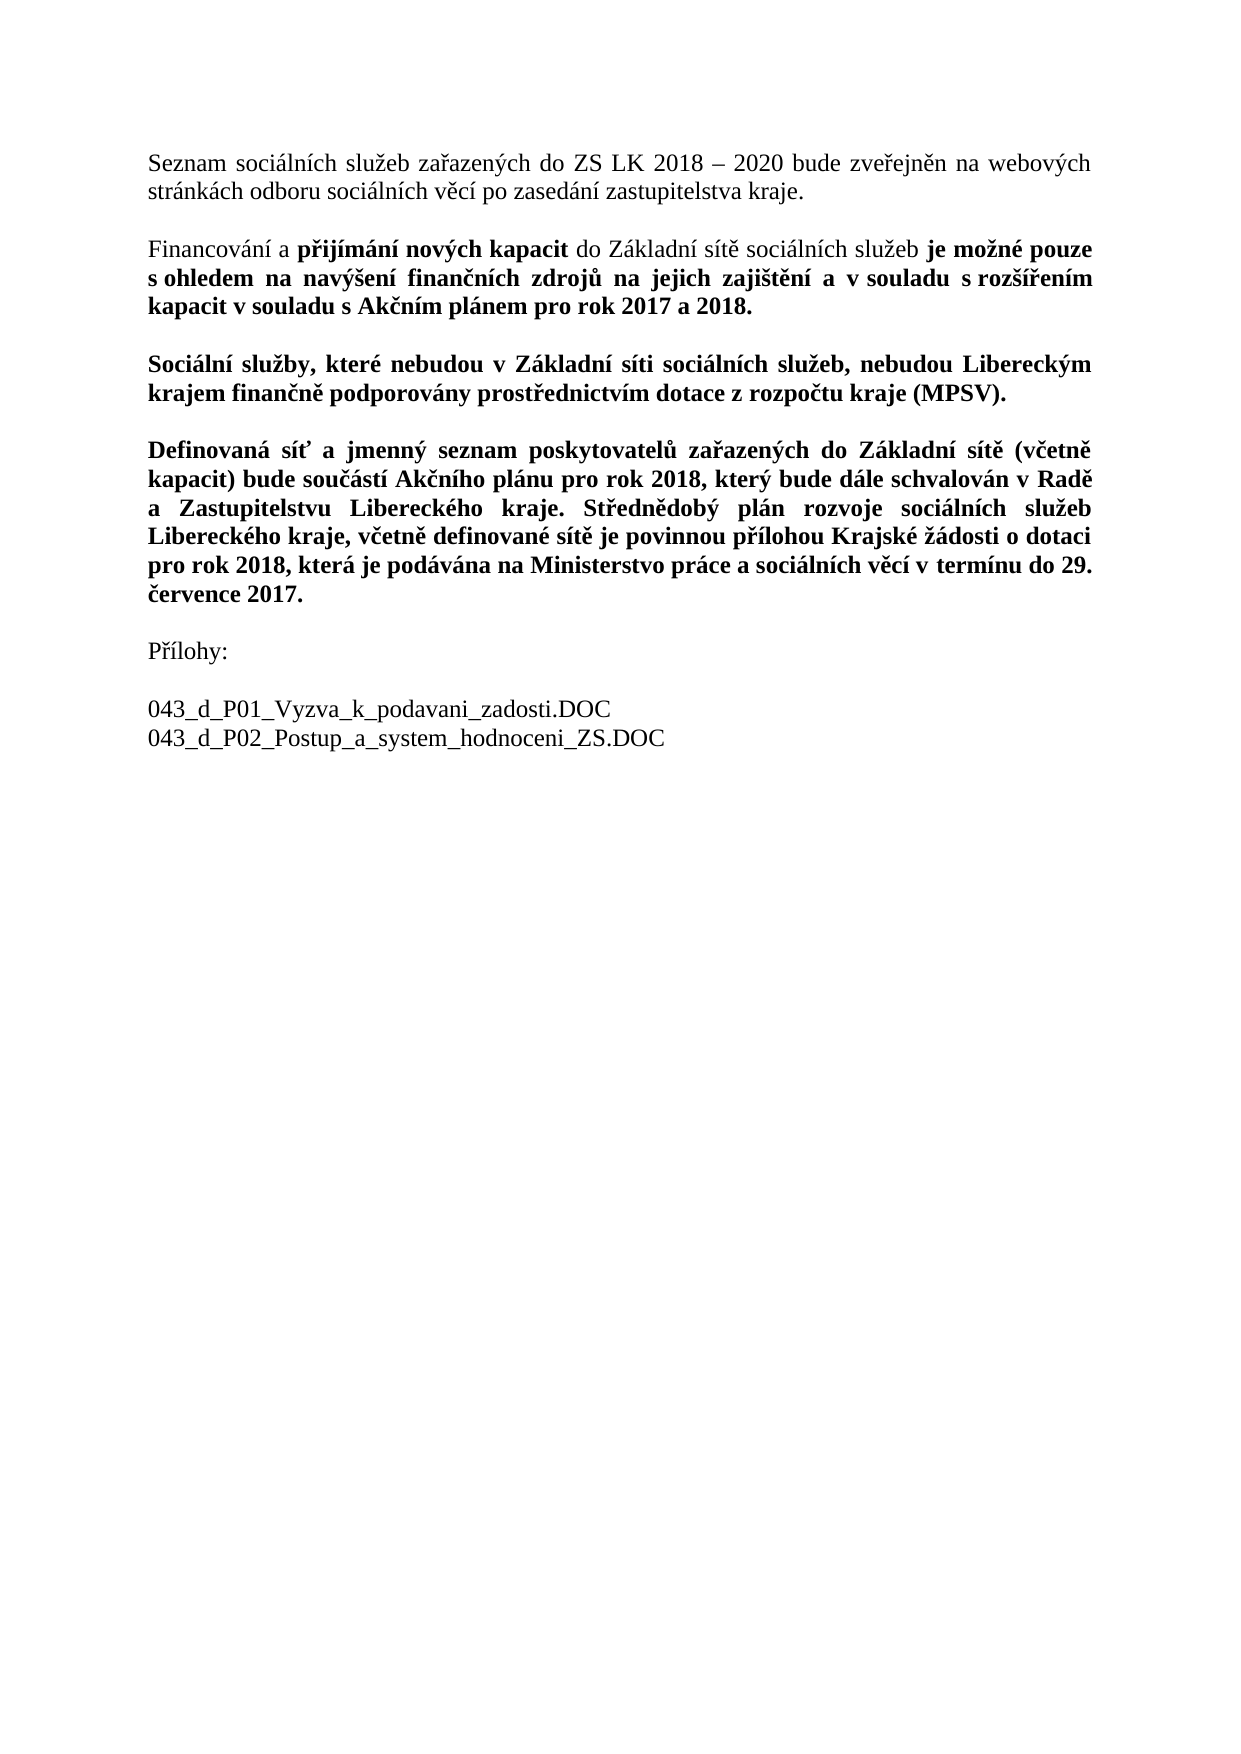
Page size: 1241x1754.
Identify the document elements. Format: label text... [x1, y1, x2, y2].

text 043_d_P02_Postup_a_system_hodnoceni_ZS.DOC [148, 723, 1093, 751]
text Seznam sociálních služeb zařazených do ZS LK 2018 – 2020 bude zveřejněn na webových stránkách odboru sociálních věcí po zasedání zastupitelstva kraje. [148, 148, 1093, 205]
text Sociální služby, které nebudou v Základní síti sociálních služeb, nebudou Libereckým krajem finančně podporovány prostřednictvím dotace z rozpočtu kraje (MPSV). [148, 349, 1093, 406]
text Financování a přijímání nových kapacit do Základní sítě sociálních služeb je možné pouze s ohledem na navýšení finančních zdrojů na jejich zajištění a v souladu s rozšířením kapacit v souladu s Akčním plánem pro rok 2017 a 2018. [148, 234, 1093, 320]
text 043_d_P01_Vyzva_k_podavani_zadosti.DOC [148, 694, 1093, 723]
text Definovaná síť a jmenný seznam poskytovatelů zařazených do Základní sítě (včetně kapacit) bude součástí Akčního plánu pro rok 2018, který bude dále schvalován v Radě a Zastupitelstvu Libereckého kraje. Střednědobý plán rozvoje sociálních služeb Libereckého kraje, včetně definované sítě je povinnou přílohou Krajské žádosti o dotaci pro rok 2018, která je podávána na Ministerstvo práce a sociálních věcí v termínu do 29. července 2017. [148, 435, 1093, 608]
text Přílohy: [148, 636, 1093, 665]
